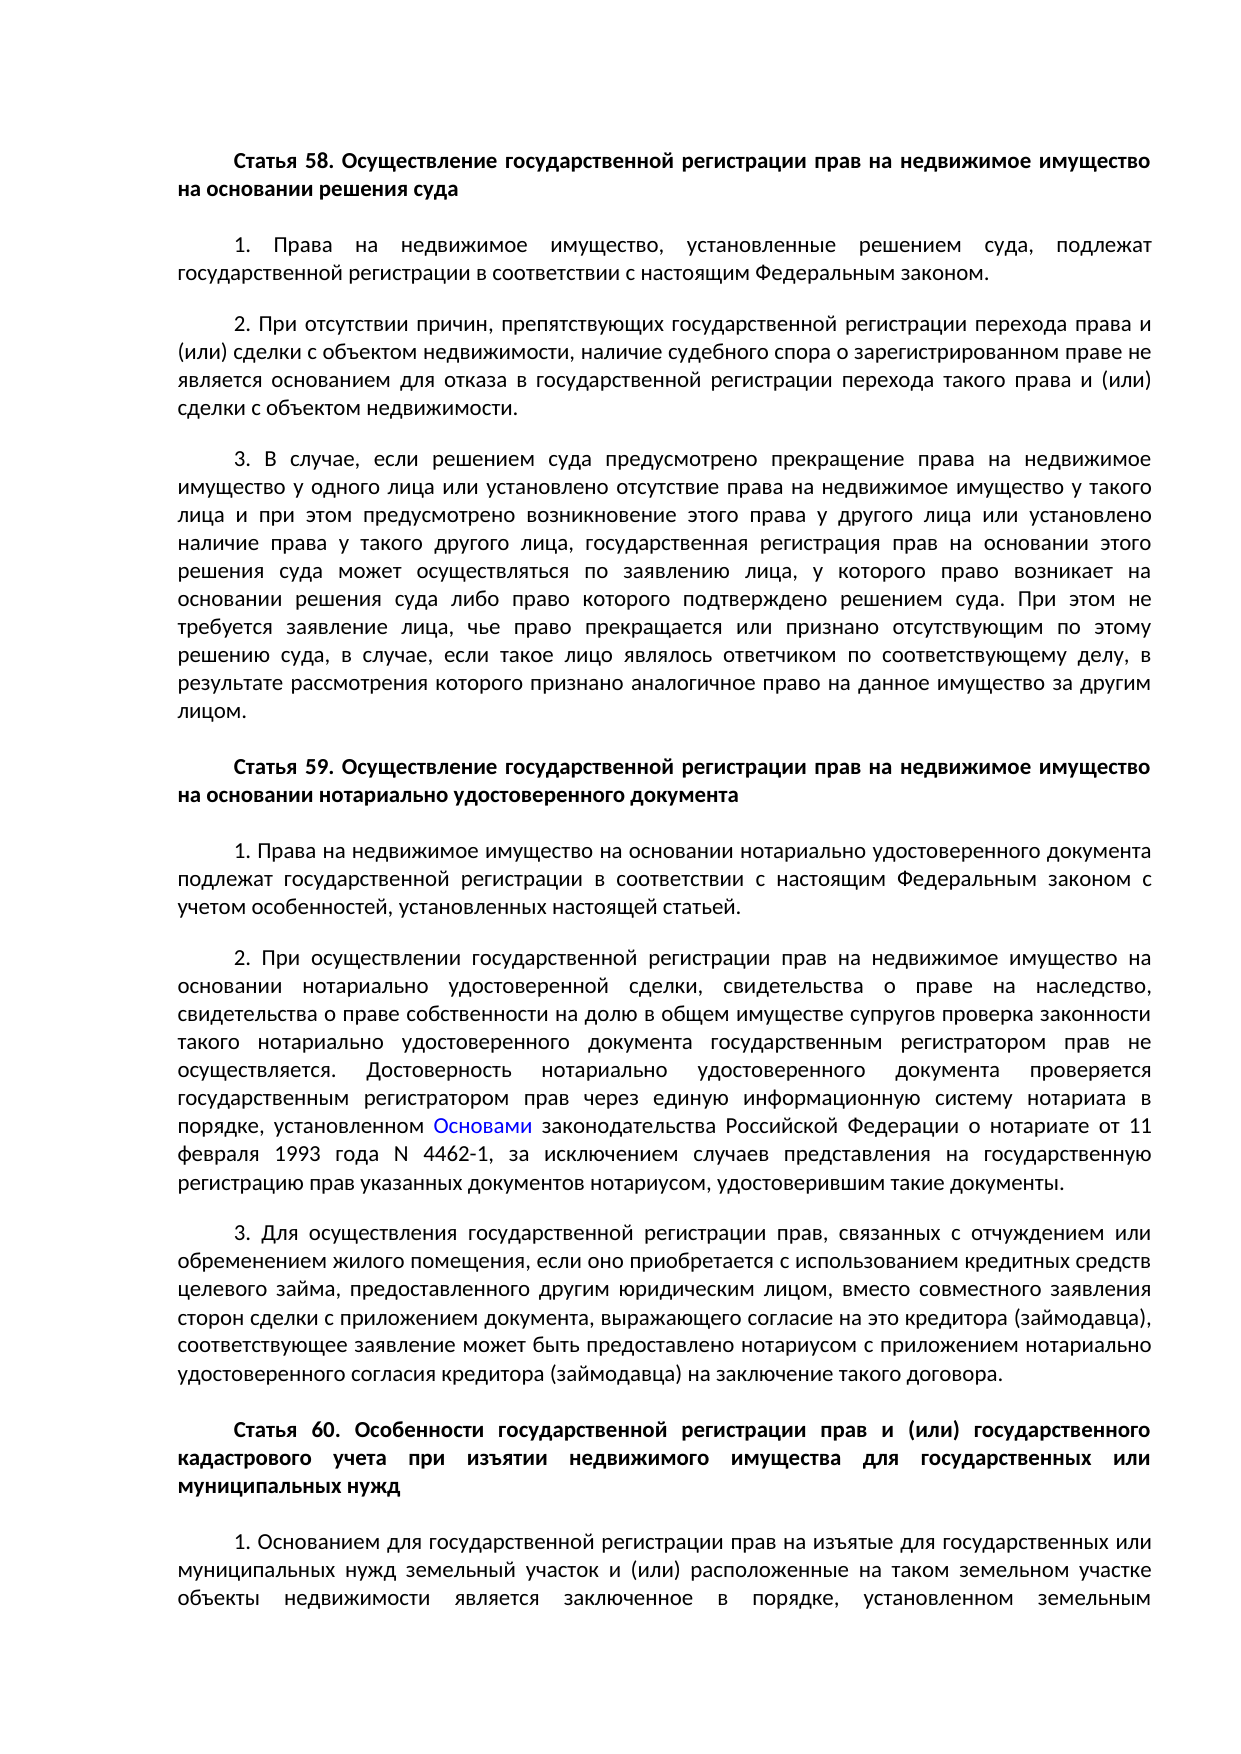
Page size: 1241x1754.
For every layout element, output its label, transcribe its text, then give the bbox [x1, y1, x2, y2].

text 3. Для осуществления государственной регистрации прав, связанных с отчуждением или обременением жилого помещения, если оно приобретается с использованием кредитных средств целевого займа, предоставленного другим юридическим лицом, вместо совместного заявления сторон сделки с приложением документа, выражающего согласие на это кредитора (займодавца), соответствующее заявление может быть предоставлено нотариусом с приложением нотариально удостоверенного согласия кредитора (займодавца) на заключение такого договора. [177, 1218, 1152, 1387]
text 2. При отсутствии причин, препятствующих государственной регистрации перехода права и (или) сделки с объектом недвижимости, наличие судебного спора о зарегистрированном праве не является основанием для отказа в государственной регистрации перехода такого права и (или) сделки с объектом недвижимости. [177, 309, 1152, 421]
title Статья 60. Особенности государственной регистрации прав и (или) государственного кадастрового учета при изъятии недвижимого имущества для государственных или муниципальных нужд [177, 1415, 1152, 1499]
title Статья 58. Осуществление государственной регистрации прав на недвижимое имущество на основании решения суда [177, 146, 1152, 202]
text 3. В случае, если решением суда предусмотрено прекращение права на недвижимое имущество у одного лица или установлено отсутствие права на недвижимое имущество у такого лица и при этом предусмотрено возникновение этого права у другого лица или установлено наличие права у такого другого лица, государственная регистрация прав на основании этого решения суда может осуществляться по заявлению лица, у которого право возникает на основании решения суда либо право которого подтверждено решением суда. При этом не требуется заявление лица, чье право прекращается или признано отсутствующим по этому решению суда, в случае, если такое лицо являлось ответчиком по соответствующему делу, в результате рассмотрения которого признано аналогичное право на данное имущество за другим лицом. [177, 444, 1152, 724]
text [177, 1527, 1152, 1611]
text 1. Права на недвижимое имущество, установленные решением суда, подлежат государственной регистрации в соответствии с настоящим Федеральным законом. [177, 230, 1152, 286]
title Статья 59. Осуществление государственной регистрации прав на недвижимое имущество на основании нотариально удостоверенного документа [177, 752, 1152, 808]
text 2. При осуществлении государственной регистрации прав на недвижимое имущество на основании нотариально удостоверенной сделки, свидетельства о праве на наследство, свидетельства о праве собственности на долю в общем имуществе супругов проверка законности такого нотариально удостоверенного документа государственным регистратором прав не осуществляется. Достоверность нотариально удостоверенного документа проверяется государственным регистратором прав через единую информационную систему нотариата в порядке, установленном Основами законодательства Российской Федерации о нотариате от 11 февраля 1993 года N 4462-1, за исключением случаев представления на государственную регистрацию прав указанных документов нотариусом, удостоверившим такие документы. [177, 943, 1152, 1196]
text 1. Права на недвижимое имущество на основании нотариально удостоверенного документа подлежат государственной регистрации в соответствии с настоящим Федеральным законом с учетом особенностей, установленных настоящей статьей. [177, 836, 1152, 921]
